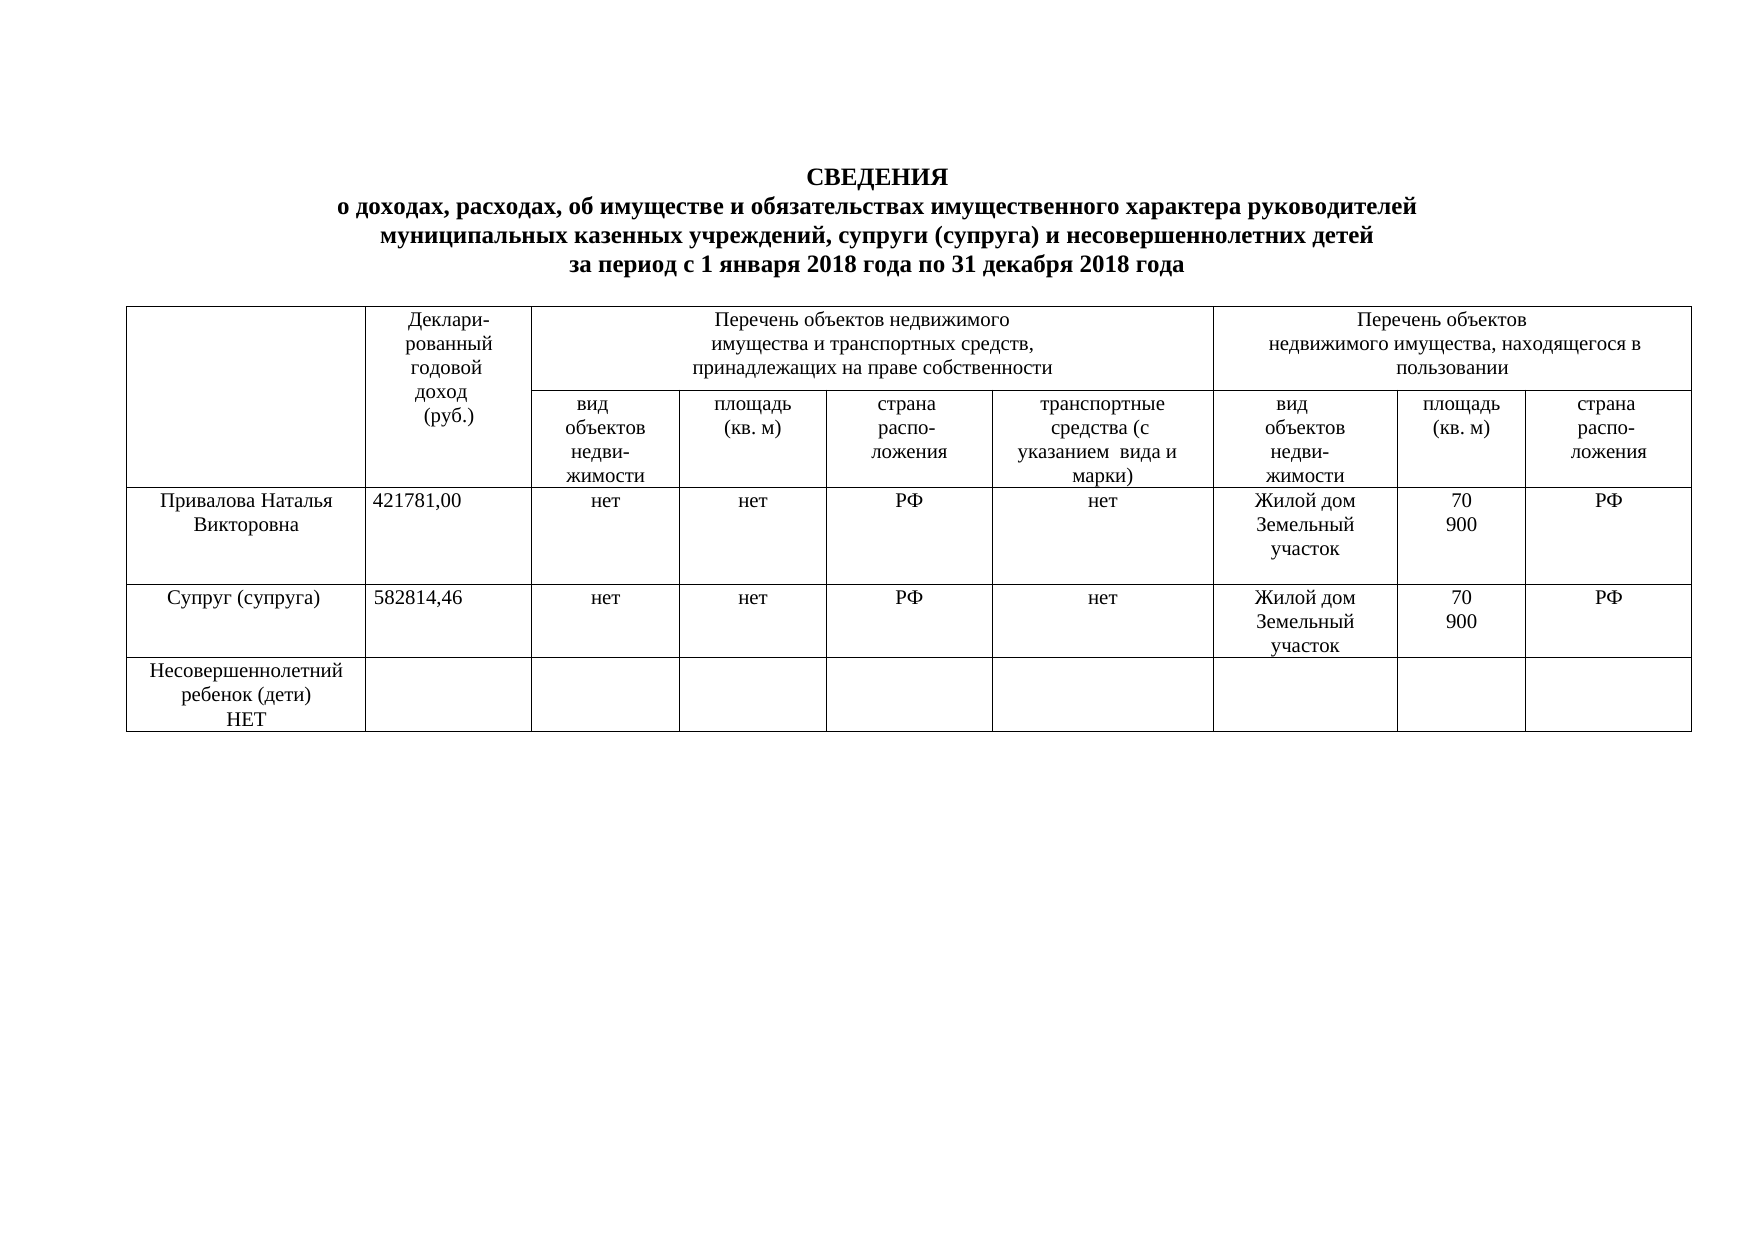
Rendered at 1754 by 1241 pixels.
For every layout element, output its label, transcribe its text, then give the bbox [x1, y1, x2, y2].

table_cell РФ [1526, 585, 1691, 657]
table_cell [827, 658, 992, 731]
table_cell [1214, 658, 1397, 731]
table_cell Привалова Наталья Викторовна [127, 488, 365, 584]
table_cell транспортные средства (с указанием вида и марки) [993, 391, 1213, 487]
table_cell нет [680, 488, 826, 584]
text за период с 1 января 2018 года по 31 декабря 2018 года [118, 249, 1636, 277]
table_cell страна распо- ложения [1526, 391, 1691, 487]
table_cell нет [993, 585, 1213, 657]
text СВЕДЕНИЯ [118, 162, 1636, 191]
text муниципальных казенных учреждений, супруги (супруга) и несовершеннолетних детей [118, 220, 1636, 249]
table_cell нет [680, 585, 826, 657]
table_cell 421781,00 [366, 488, 531, 584]
table_header Деклари- рованный годовой доход (руб.) [366, 307, 531, 487]
table_cell Жилой дом Земельный участок [1214, 585, 1397, 657]
table_cell площадь (кв. м) [680, 391, 826, 487]
table_cell РФ [827, 585, 992, 657]
table_cell 70 900 [1398, 585, 1525, 657]
table_cell [366, 658, 531, 731]
table_cell [993, 658, 1213, 731]
table_header Перечень объектов недвижимого имущества и транспортных средств, принадлежащих на праве собственности [532, 307, 1213, 389]
table_cell Супруг (супруга) [127, 585, 365, 657]
table_header [127, 307, 365, 487]
table_cell [1526, 658, 1691, 731]
table_cell площадь (кв. м) [1398, 391, 1525, 487]
table_cell РФ [1526, 488, 1691, 584]
table_cell Несовершеннолетний ребенок (дети) НЕТ [127, 658, 365, 731]
table_cell вид объектов недви- жимости [1214, 391, 1397, 487]
table_cell нет [993, 488, 1213, 584]
table_cell страна распо- ложения [827, 391, 992, 487]
table_header Перечень объектов недвижимого имущества, находящегося в пользовании [1214, 307, 1691, 389]
text о доходах, расходах, об имуществе и обязательствах имущественного характера руководителей [118, 191, 1636, 220]
table_cell нет [532, 488, 679, 584]
table_cell 582814,46 [366, 585, 531, 657]
table_cell Жилой дом Земельный участок [1214, 488, 1397, 584]
table_cell [1398, 658, 1525, 731]
table_cell вид объектов недви- жимости [532, 391, 679, 487]
table_cell РФ [827, 488, 992, 584]
table_cell 70 900 [1398, 488, 1525, 584]
table_cell нет [532, 585, 679, 657]
table_cell [680, 658, 826, 731]
table_cell [532, 658, 679, 731]
